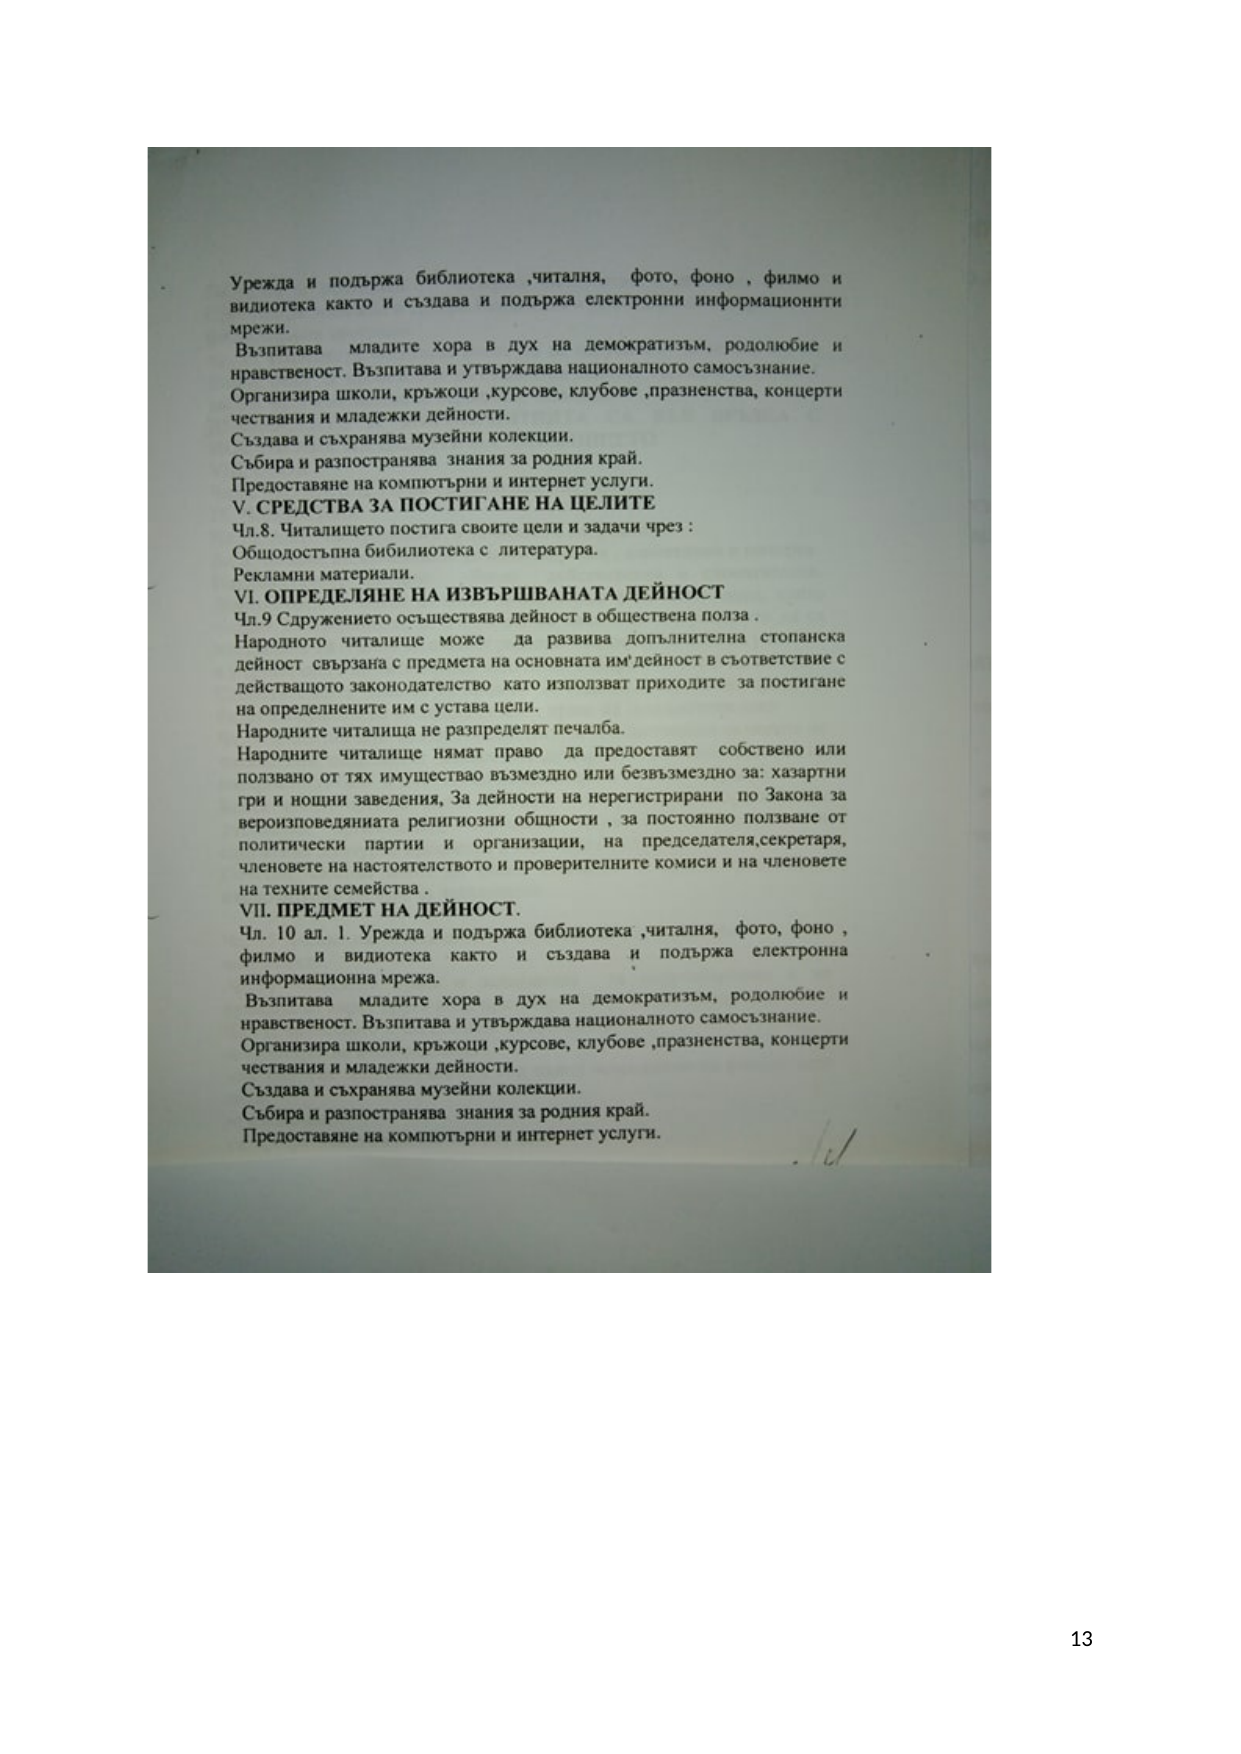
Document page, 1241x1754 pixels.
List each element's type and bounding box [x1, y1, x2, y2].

picture [147, 147, 992, 1273]
